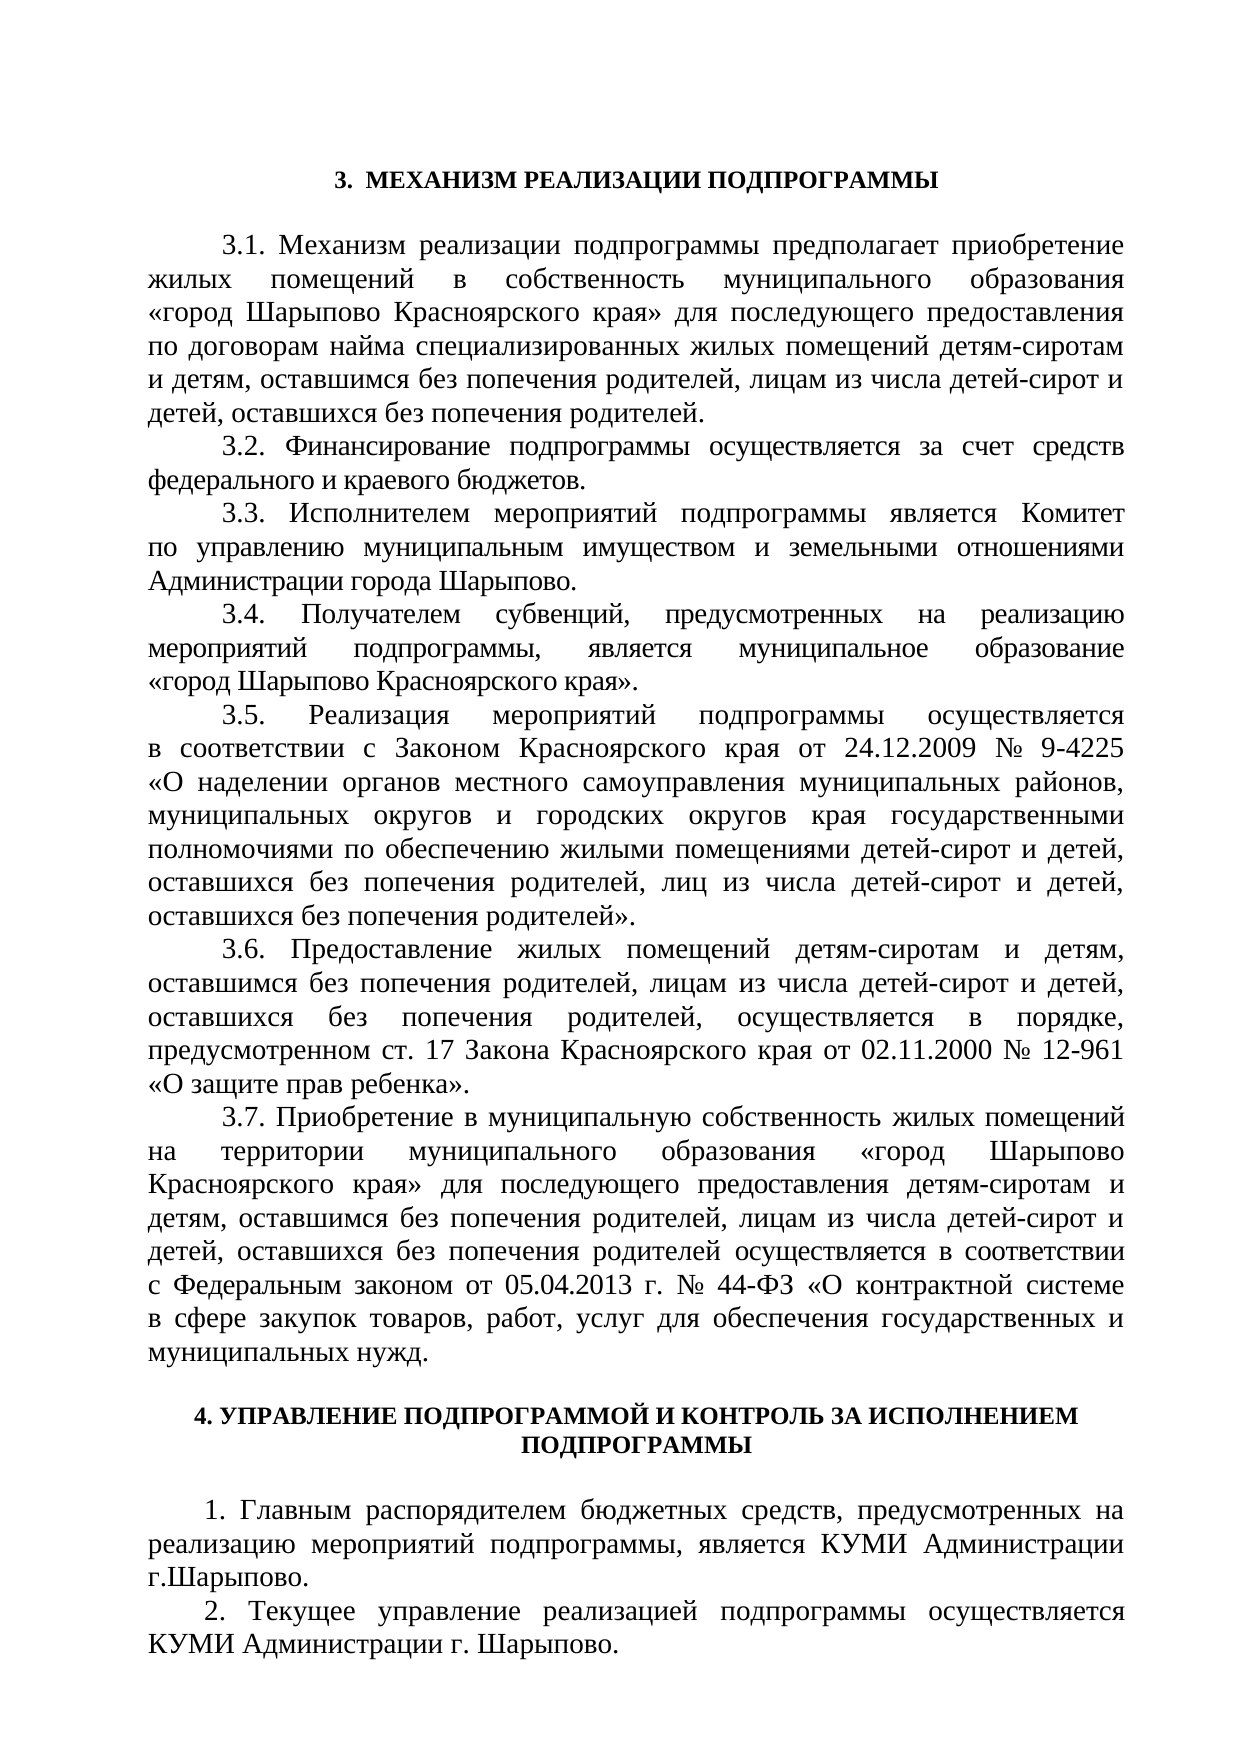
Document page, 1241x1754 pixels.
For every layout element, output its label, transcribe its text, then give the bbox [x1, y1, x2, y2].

text 3.6. Предоставление жилых помещений детям-сиротам и детям, оставшимся без попечения родителей, лицам из числа детей-сирот и детей, оставшихся без попечения родителей, осуществляется в порядке, предусмотренном ст. 17 Закона Красноярского края от 02.11.2000 № 12-961 «О защите прав ребенка». [148, 932, 1125, 1099]
text 3.1. Механизм реализации подпрограммы предполагает приобретение жилых помещений в собственность муниципального образования «город Шарыпово Красноярского края» для последующего предоставления по договорам найма специализированных жилых помещений детям-сиротам и детям, оставшимся без попечения родителей, лицам из числа детей-сирот и детей, оставшихся без попечения родителей. [148, 227, 1125, 428]
text 3.7. Приобретение в муниципальную собственность жилых помещений на территории муниципального образования «город Шарыпово Красноярского края» для последующего предоставления детям-сиротам и детям, оставшимся без попечения родителей, лицам из числа детей-сирот и детей, оставшихся без попечения родителей осуществляется в соответствии с Федеральным законом от 05.04.2013 г. № 44-ФЗ «О контрактной системе в сфере закупок товаров, работ, услуг для обеспечения государственных и муниципальных нужд. [148, 1099, 1125, 1368]
text 3.3. Исполнителем мероприятий подпрограммы является Комитет по управлению муниципальным имуществом и земельными отношениями Администрации города Шарыпово. [148, 496, 1125, 596]
text 4. УПРАВЛЕНИЕ ПОДПРОГРАММОЙ И КОНТРОЛЬ ЗА ИСПОЛНЕНИЕМ ПОДПРОГРАММЫ [148, 1401, 1125, 1459]
text 3.2. Финансирование подпрограммы осуществляется за счет средств федерального и краевого бюджетов. [148, 428, 1125, 496]
list 1. Главным распорядителем бюджетных средств, предусмотренных на реализацию мероприятий подпрограммы, является КУМИ Администрации г.Шарыпово. [148, 1492, 1125, 1593]
text 3.5. Реализация мероприятий подпрограммы осуществляется в соответствии с Законом Красноярского края от 24.12.2009 № 9-4225 «О наделении органов местного самоуправления муниципальных районов, муниципальных округов и городских округов края государственными полномочиями по обеспечению жилыми помещениями детей-сирот и детей, оставшихся без попечения родителей, лиц из числа детей-сирот и детей, оставшихся без попечения родителей». [148, 697, 1125, 932]
text 3.4. Получателем субвенций, предусмотренных на реализацию мероприятий подпрограммы, является муниципальное образование «город Шарыпово Красноярского края». [148, 596, 1125, 697]
list 3. МЕХАНИЗМ РЕАЛИЗАЦИИ ПОДПРОГРАММЫ [148, 165, 1125, 194]
list 2. Текущее управление реализацией подпрограммы осуществляется КУМИ Администрации г. Шарыпово. [148, 1593, 1125, 1660]
